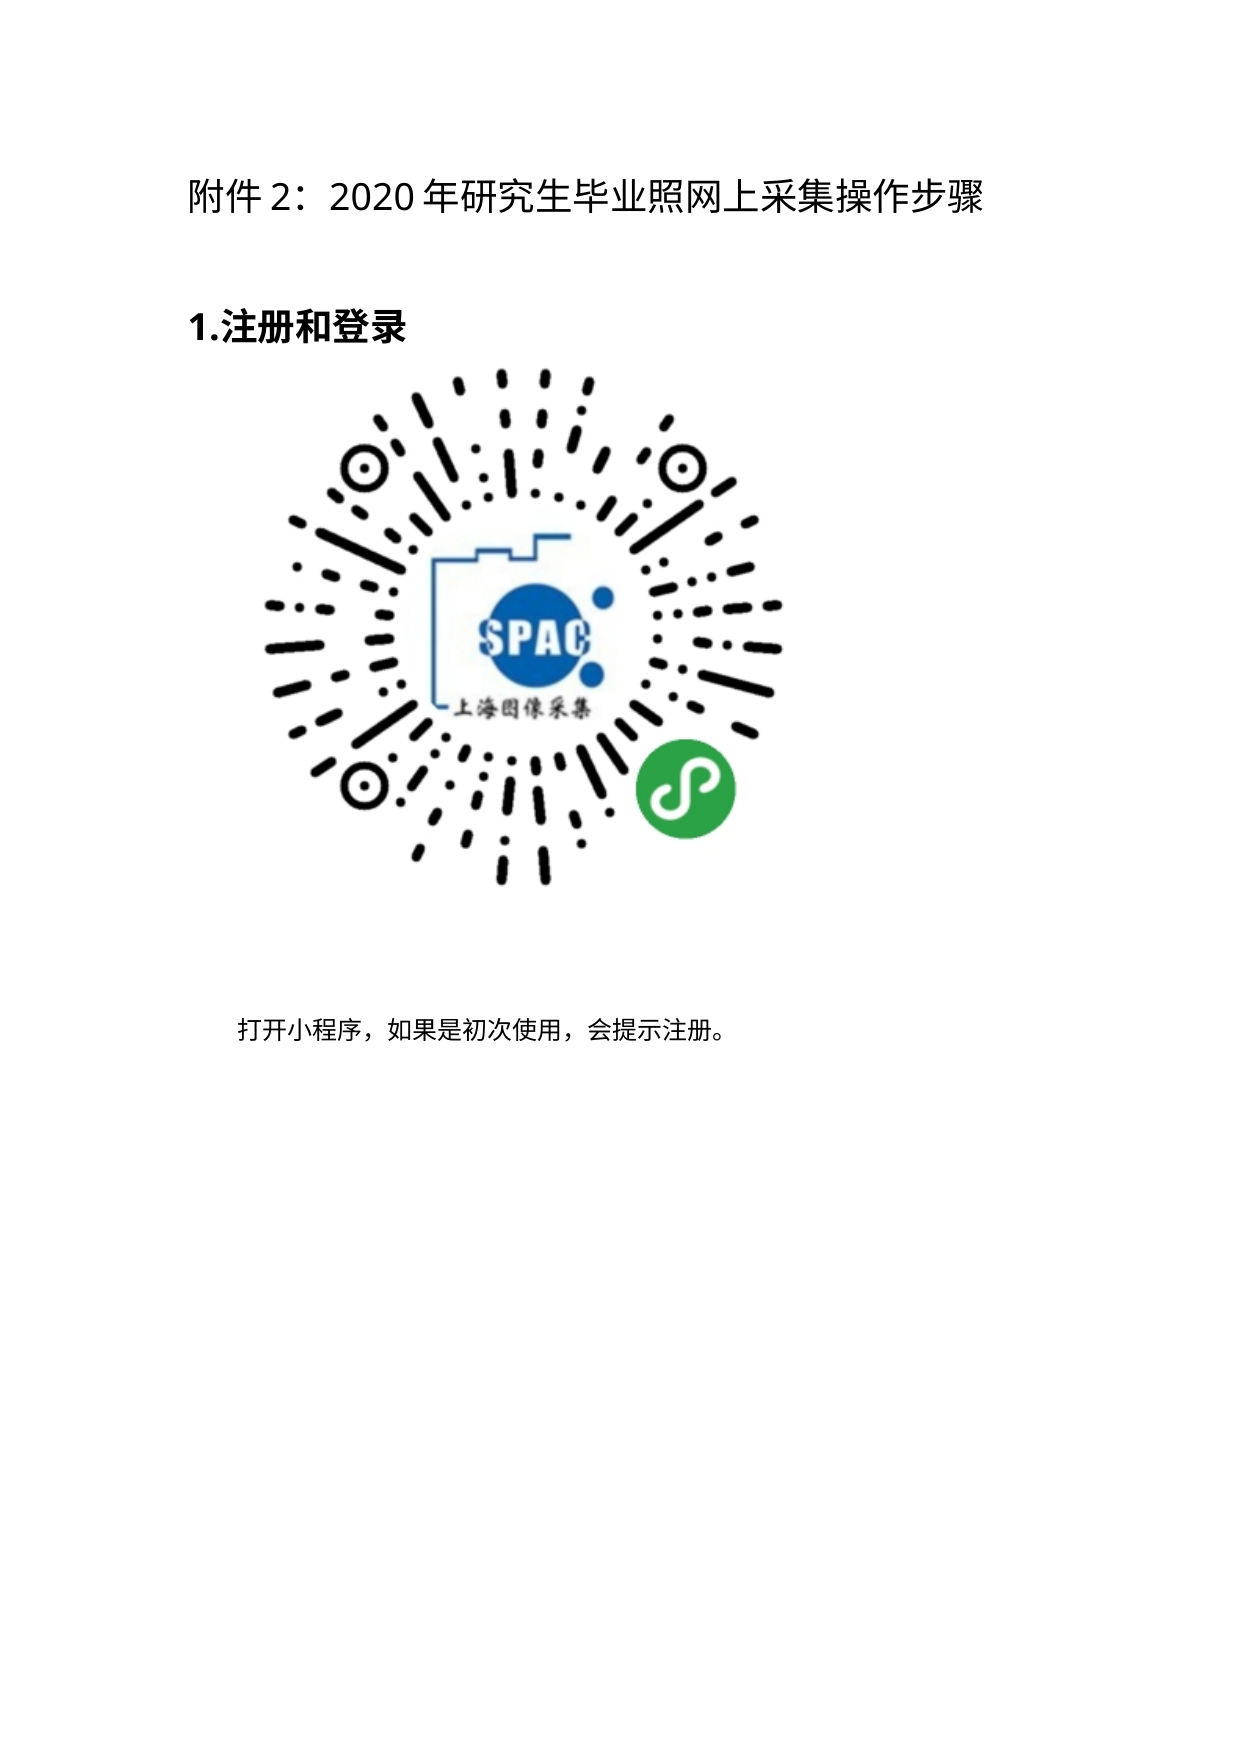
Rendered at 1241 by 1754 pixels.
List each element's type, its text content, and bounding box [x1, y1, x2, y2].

picture [254, 358, 788, 892]
text 1.注册和登录 [187, 292, 1053, 357]
text 附件2：2020年研究生毕业照网上采集操作步骤 [187, 162, 1053, 227]
text 打开小程序，如果是初次使用，会提示注册。 [187, 996, 1053, 1061]
